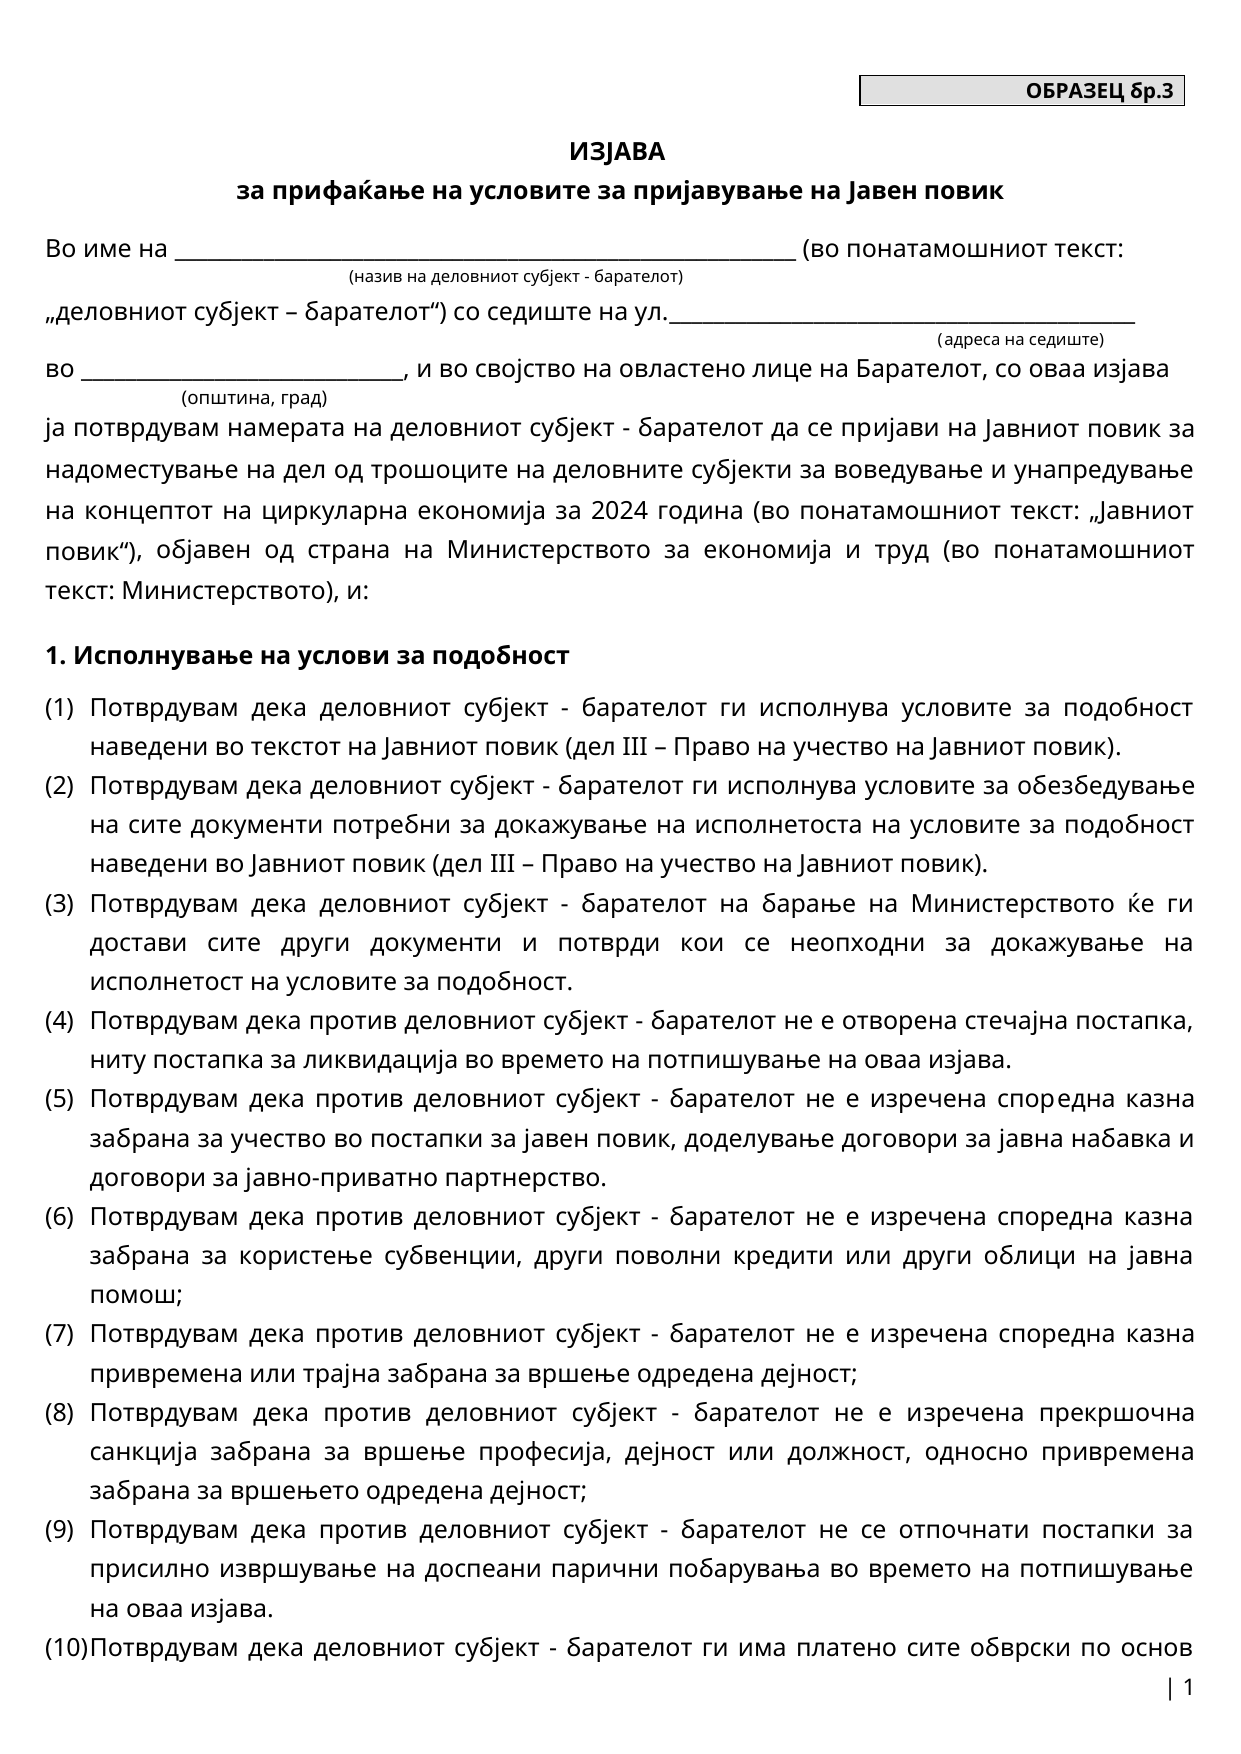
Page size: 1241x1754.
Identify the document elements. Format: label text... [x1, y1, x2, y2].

list Потврдувам дека против деловниот субјект - барателот не е отворена стечајна постапка, ниту постапка за ликвидација во времето на потпишување на оваа изјава. [45, 1003, 1195, 1076]
text Во име на ________________________________________________________ (во понатамошниот текст: [45, 231, 1195, 265]
list Потврдувам дека деловниот субјект - барателот ги исполнува условите за обезбедување на сите документи потребни за докажување на исполнетоста на условите за подобност наведени во Јавниот повик (дел III – Право на учество на Јавниот повик). [45, 768, 1195, 880]
list Потврдувам дека против деловниот субјект - барателот не е изречена споредна казна забрана за користење субвенции, други поволни кредити или други облици на јавна помош; [45, 1198, 1195, 1311]
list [45, 1629, 1195, 1663]
text (назив на деловниот субјект - барателот) [45, 265, 1195, 288]
text „деловниот субјект – барателот“) со седиште на ул.__________________________________________ [45, 293, 1195, 327]
list Потврдувам дека против деловниот субјект - барателот не се отпочнати постапки за присилно извршување на доспеани парични побарувања во времето на потпишување на оваа изјава. [45, 1512, 1195, 1624]
list Потврдувам дека деловниот субјект - барателот на барање на Министерството ќе ги достави сите други документи и потврди кои се неопходни за докажување на исполнетост на условите за подобност. [45, 885, 1195, 998]
list Потврдувам дека против деловниот субјект - барателот не е изречена споредна казна привремена или трајна забрана за вршење одредена дејност; [45, 1316, 1195, 1389]
list Потврдувам дека против деловниот субјект - барателот не е изречена споредна казна забрана за учество во постапки за јавен повик, доделување договори за јавна набавка и договори за јавно-приватно партнерство. [45, 1081, 1195, 1193]
text (адреса на седиште) [45, 327, 1195, 350]
text jа потврдувам намерата на деловниот субјект - барателот да се пријави на Јавниот повик за надоместување на дел од трошоците на деловните субјекти за воведување и унапредување на концептот на циркуларна економија за 2024 година (во понатамошниот текст: „Јавниот повик“), објавен од страна на Министерството за економија и труд (во понатамошниот текст: Министерството), и: [45, 410, 1195, 607]
text ИЗЈАВА за прифаќање на условите за пријавување на Јавен повик [45, 133, 1195, 207]
list Потврдувам дека против деловниот субјект - барателот не е изречена прекршочна санкција забрана за вршење професија, дејност или должност, односно привремена забрана за вршењето oдредена дејност; [45, 1394, 1195, 1507]
text (општина, град) [45, 384, 1196, 410]
text 1. Исполнување на услови за подобност [45, 638, 1195, 672]
list Потврдувам дека деловниот субјект - барателот ги исполнува условите за подобност наведени во текстот на Јавниот повик (дел III – Право на учество на Јавниот повик). [45, 689, 1195, 763]
text во _____________________________, и во својство на овластено лице на Барателот, со оваа изјава [45, 350, 1195, 384]
